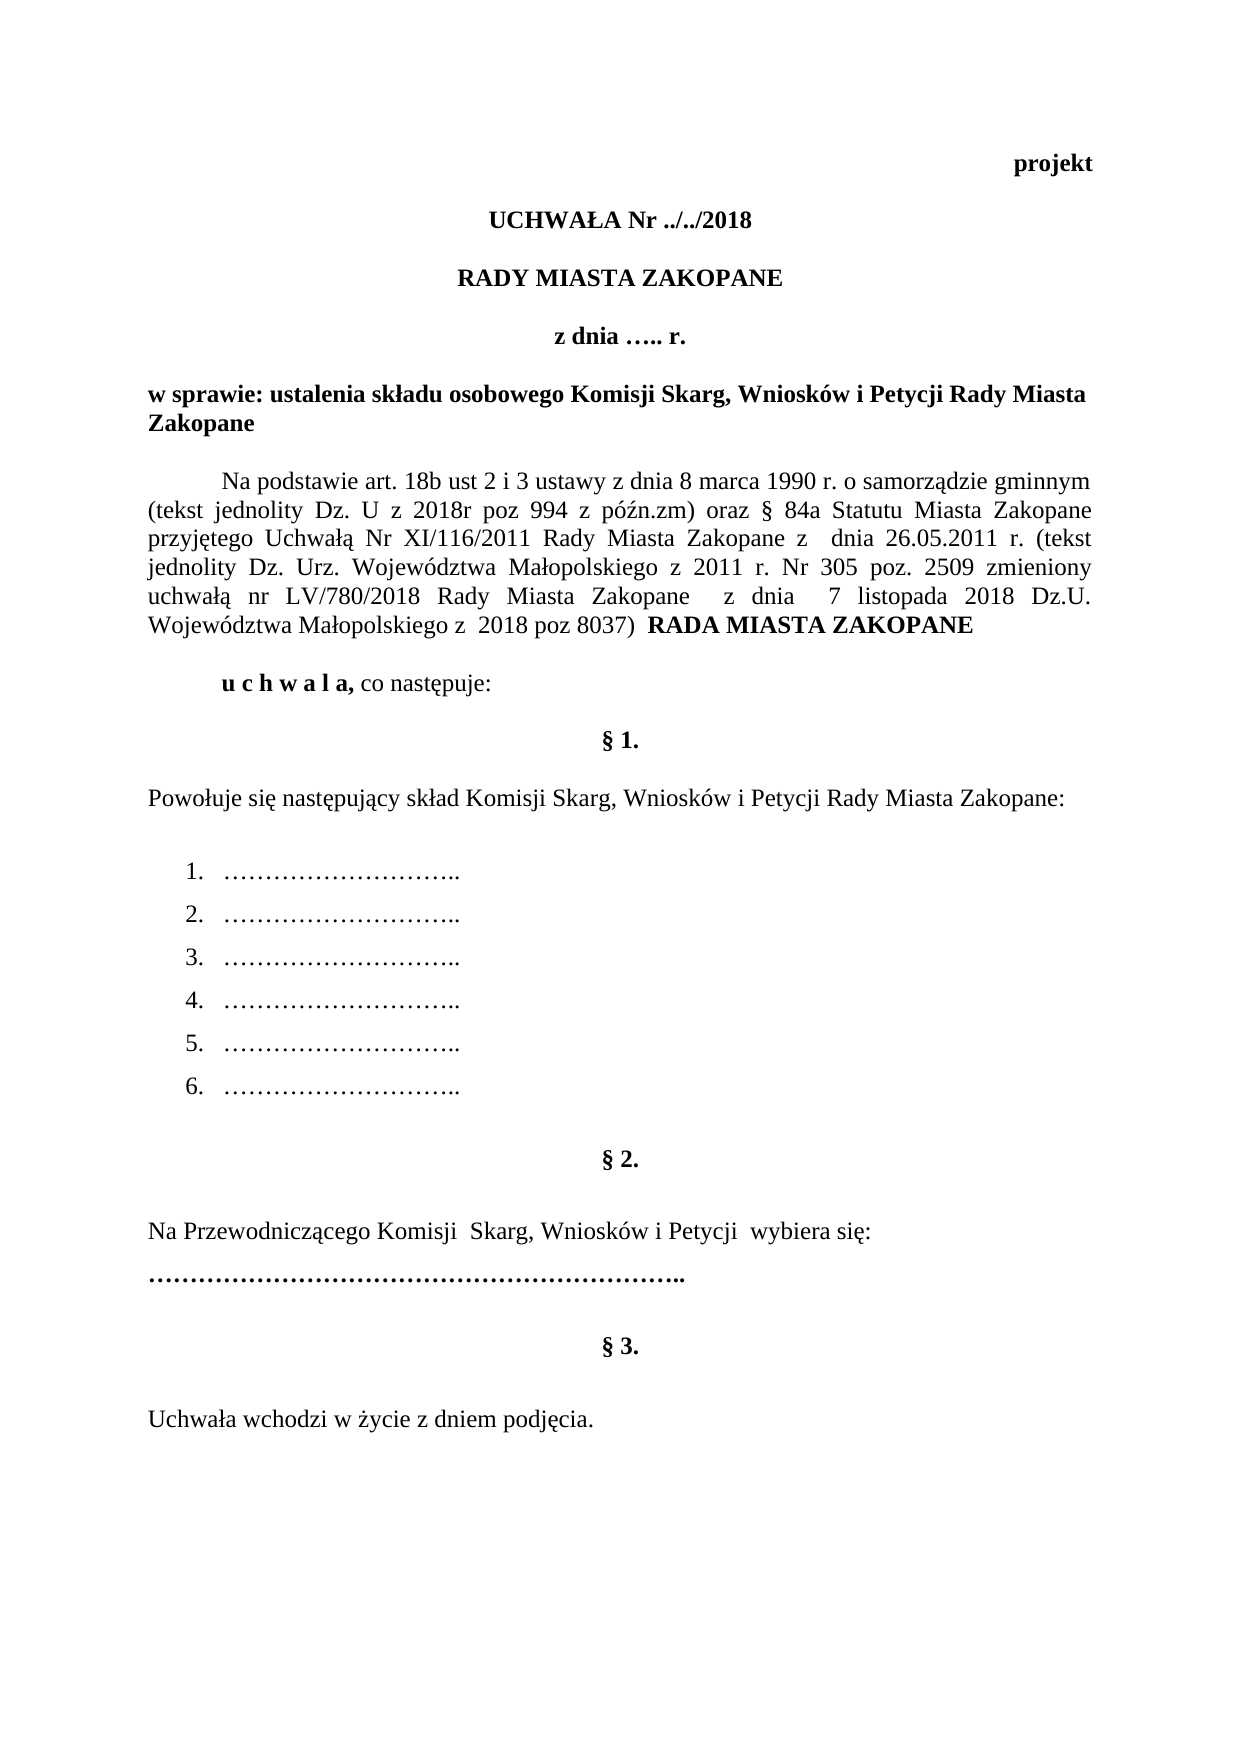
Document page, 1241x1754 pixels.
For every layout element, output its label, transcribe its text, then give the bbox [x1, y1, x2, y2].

list ……………………….. [185, 985, 1093, 1014]
text z dnia ….. r. [148, 321, 1093, 350]
text Na podstawie art. 18b ust 2 i 3 ustawy z dnia 8 marca 1990 r. o samorządzie gminnym (tekst jednolity Dz. U z 2018r poz 994 z późn.zm) oraz § 84a Statutu Miasta Zakopane przyjętego Uchwałą Nr XI/116/2011 Rady Miasta Zakopane z dnia 26.05.2011 r. (tekst jednolity Dz. Urz. Województwa Małopolskiego z 2011 r. Nr 305 poz. 2509 zmieniony uchwałą nr LV/780/2018 Rady Miasta Zakopane z dnia 7 listopada 2018 Dz.U. Województwa Małopolskiego z 2018 poz 8037) RADA MIASTA ZAKOPANE [148, 466, 1093, 638]
list ……………………….. [185, 942, 1093, 971]
text w sprawie: ustalenia składu osobowego Komisji Skarg, Wniosków i Petycji Rady Miasta Zakopane [148, 379, 1093, 437]
text § 3. [148, 1331, 1093, 1360]
list ……………………….. [185, 1071, 1093, 1100]
text RADY MIASTA ZAKOPANE [148, 263, 1093, 292]
text projekt [148, 148, 1093, 176]
list ……………………….. [185, 856, 1093, 884]
text § 1. [148, 726, 1093, 754]
list ……………………….. [185, 899, 1093, 928]
text Uchwała wchodzi w życie z dniem podjęcia. [148, 1404, 1093, 1432]
list ……………………….. [185, 1028, 1093, 1057]
text Powołuje się następujący skład Komisji Skarg, Wniosków i Petycji Rady Miasta Zakopane: [148, 783, 1093, 812]
text UCHWAŁA Nr ../../2018 [148, 206, 1093, 234]
text u c h w a l a, co następuje: [148, 668, 1093, 696]
text § 2. [148, 1144, 1093, 1172]
text Na Przewodniczącego Komisji Skarg, Wniosków i Petycji wybiera się: ……………………………………………………….. [148, 1216, 1093, 1288]
